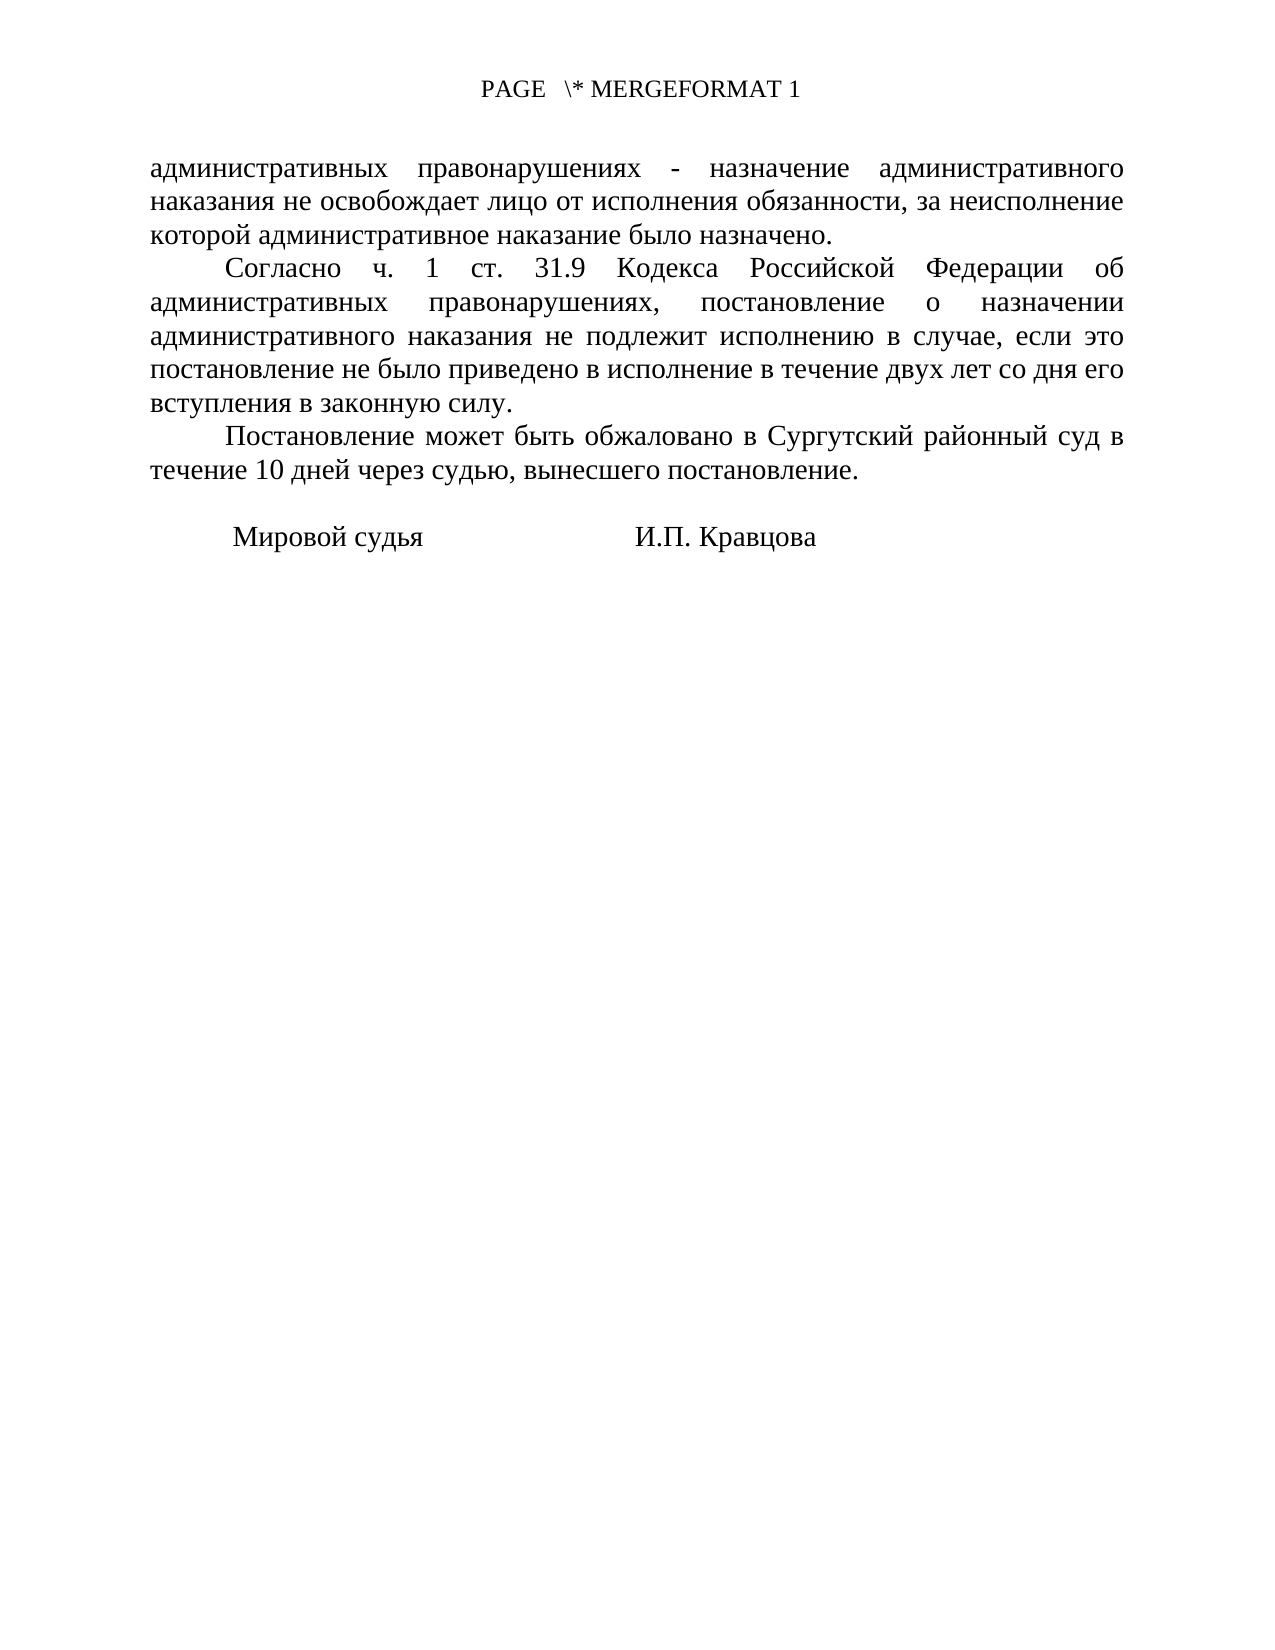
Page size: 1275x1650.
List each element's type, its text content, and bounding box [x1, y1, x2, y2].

text Постановление может быть обжаловано в Сургутский районный суд в течение 10 дней через судью, вынесшего постановление. [150, 418, 1125, 485]
text Согласно ч. 1 ст. 31.9 Кодекса Российской Федерации об административных правонарушениях, постановление о назначении административного наказания не подлежит исполнению в случае, если это постановление не было приведено в исполнение в течение двух лет со дня его вступления в законную силу. [150, 251, 1125, 418]
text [150, 150, 1125, 251]
text Мировой судья И.П. Кравцова [150, 519, 1125, 552]
